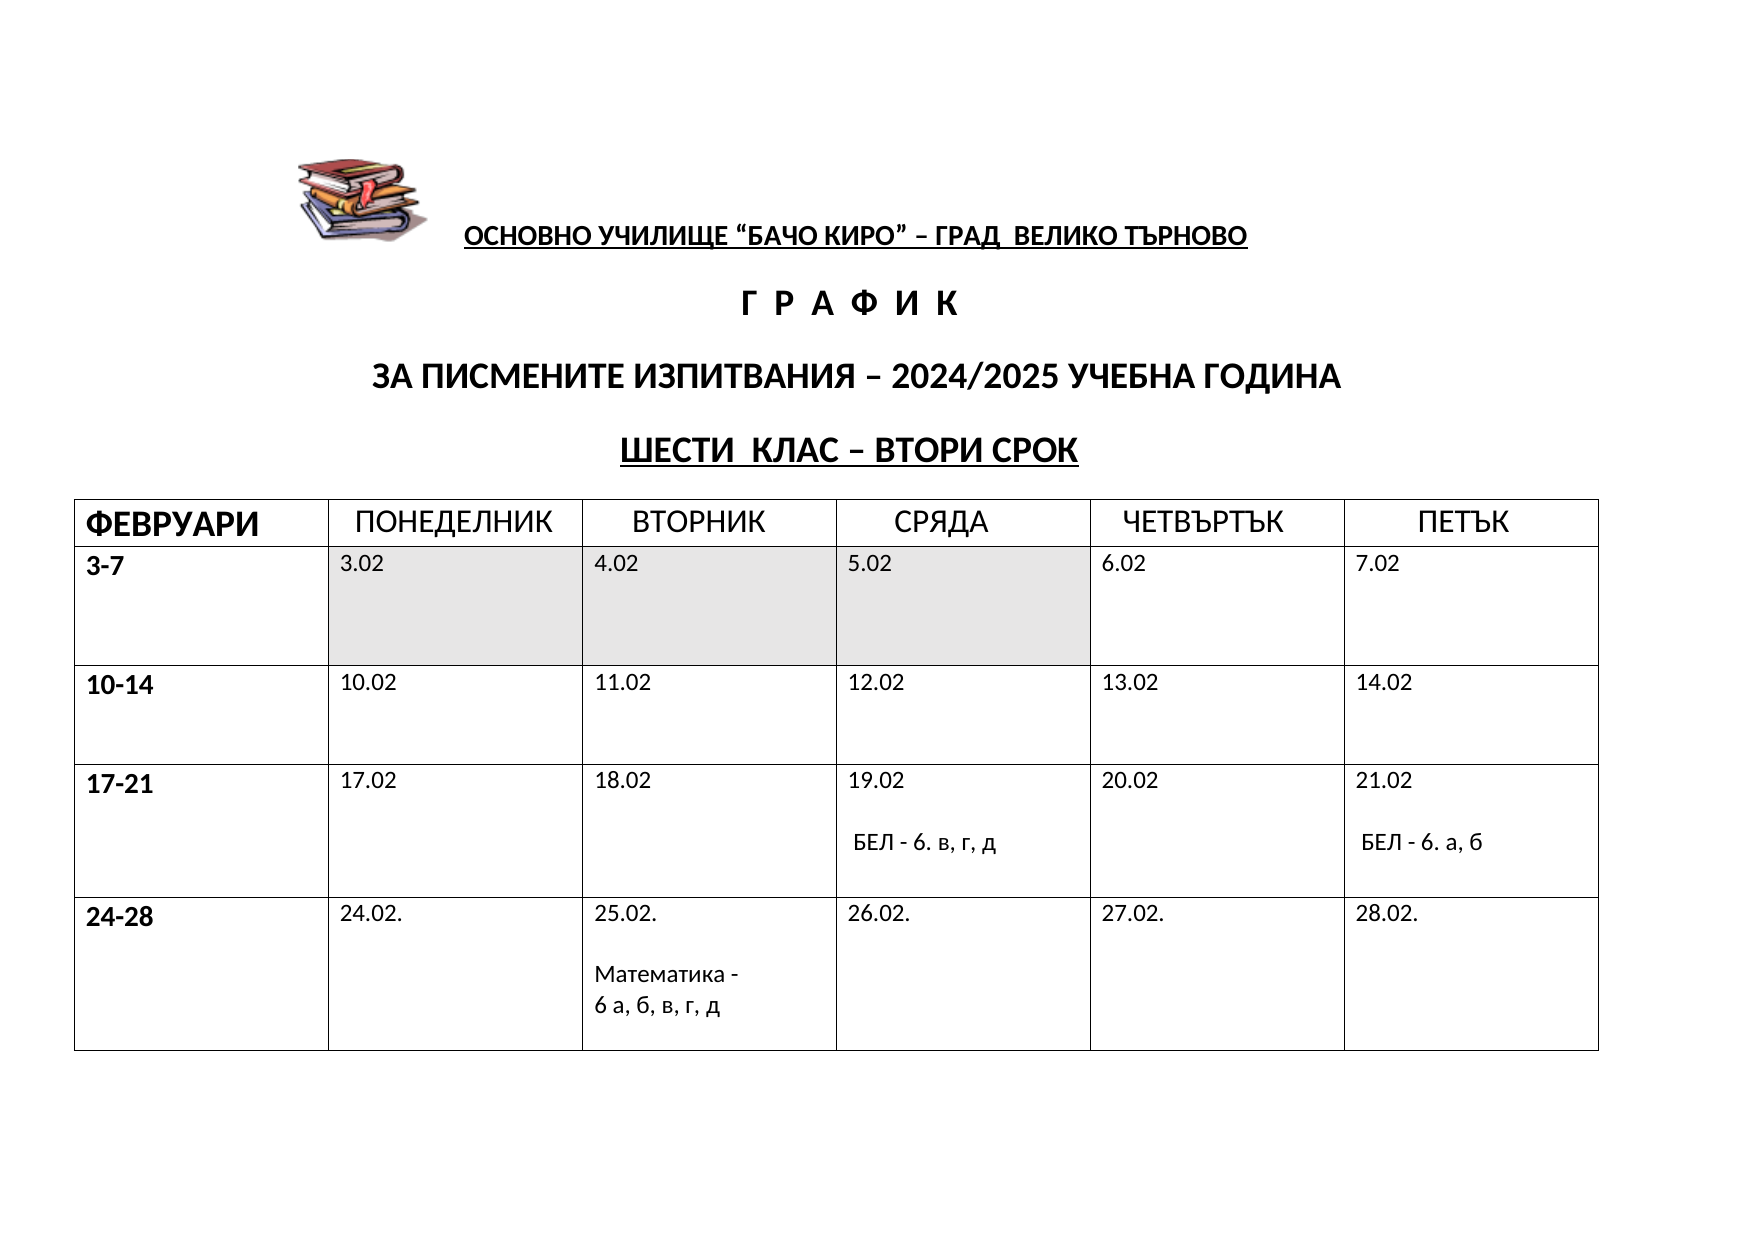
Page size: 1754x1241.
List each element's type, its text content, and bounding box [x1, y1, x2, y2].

table_cell 17.02 [329, 765, 582, 897]
table_cell 10-14 [75, 666, 328, 764]
table_cell 4.02 [583, 547, 836, 665]
table_cell 12.02 [837, 666, 1090, 764]
picture [298, 159, 431, 245]
table_header ЧЕТВЪРТЪК [1091, 500, 1344, 546]
table_cell 20.02 [1091, 765, 1344, 897]
table_cell 17-21 [75, 765, 328, 897]
table_cell 25.02. Математика - 6 а, б, в, г, д [583, 898, 836, 1050]
table_cell 27.02. [1091, 898, 1344, 1050]
table_cell 3-7 [75, 547, 328, 665]
table_cell 7.02 [1345, 547, 1598, 665]
table_header ПЕТЪК [1345, 500, 1598, 546]
table_cell 28.02. [1345, 898, 1598, 1050]
table_cell 5.02 [837, 547, 1090, 665]
text Г Р А Ф И К [74, 278, 1625, 324]
table_header СРЯДА [837, 500, 1090, 546]
table_header ПОНЕДЕЛНИК [329, 500, 582, 546]
table_cell 24.02. [329, 898, 582, 1050]
table_cell 18.02 [583, 765, 836, 897]
table_cell 13.02 [1091, 666, 1344, 764]
table_cell 14.02 [1345, 666, 1598, 764]
table_cell 6.02 [1091, 547, 1344, 665]
table_cell 10.02 [329, 666, 582, 764]
table_cell 3.02 [329, 547, 582, 665]
text ОСНОВНО УЧИЛИЩЕ “БАЧО КИРО” – ГРАД ВЕЛИКО ТЪРНОВО [74, 159, 1625, 252]
table_cell 26.02. [837, 898, 1090, 1050]
table_cell 11.02 [583, 666, 836, 764]
table_header ВТОРНИК [583, 500, 836, 546]
text ЗА ПИСМЕНИТЕ ИЗПИТВАНИЯ – 2024/2025 УЧЕБНА ГОДИНА [89, 352, 1625, 398]
table_cell 19.02 БЕЛ - 6. в, г, д [837, 765, 1090, 897]
table_cell 21.02 БЕЛ - 6. а, б [1345, 765, 1598, 897]
text ШЕСТИ КЛАС – ВТОРИ СРОК [74, 426, 1625, 471]
table_header ФЕВРУАРИ [75, 500, 328, 546]
table_cell 24-28 [75, 898, 328, 1050]
